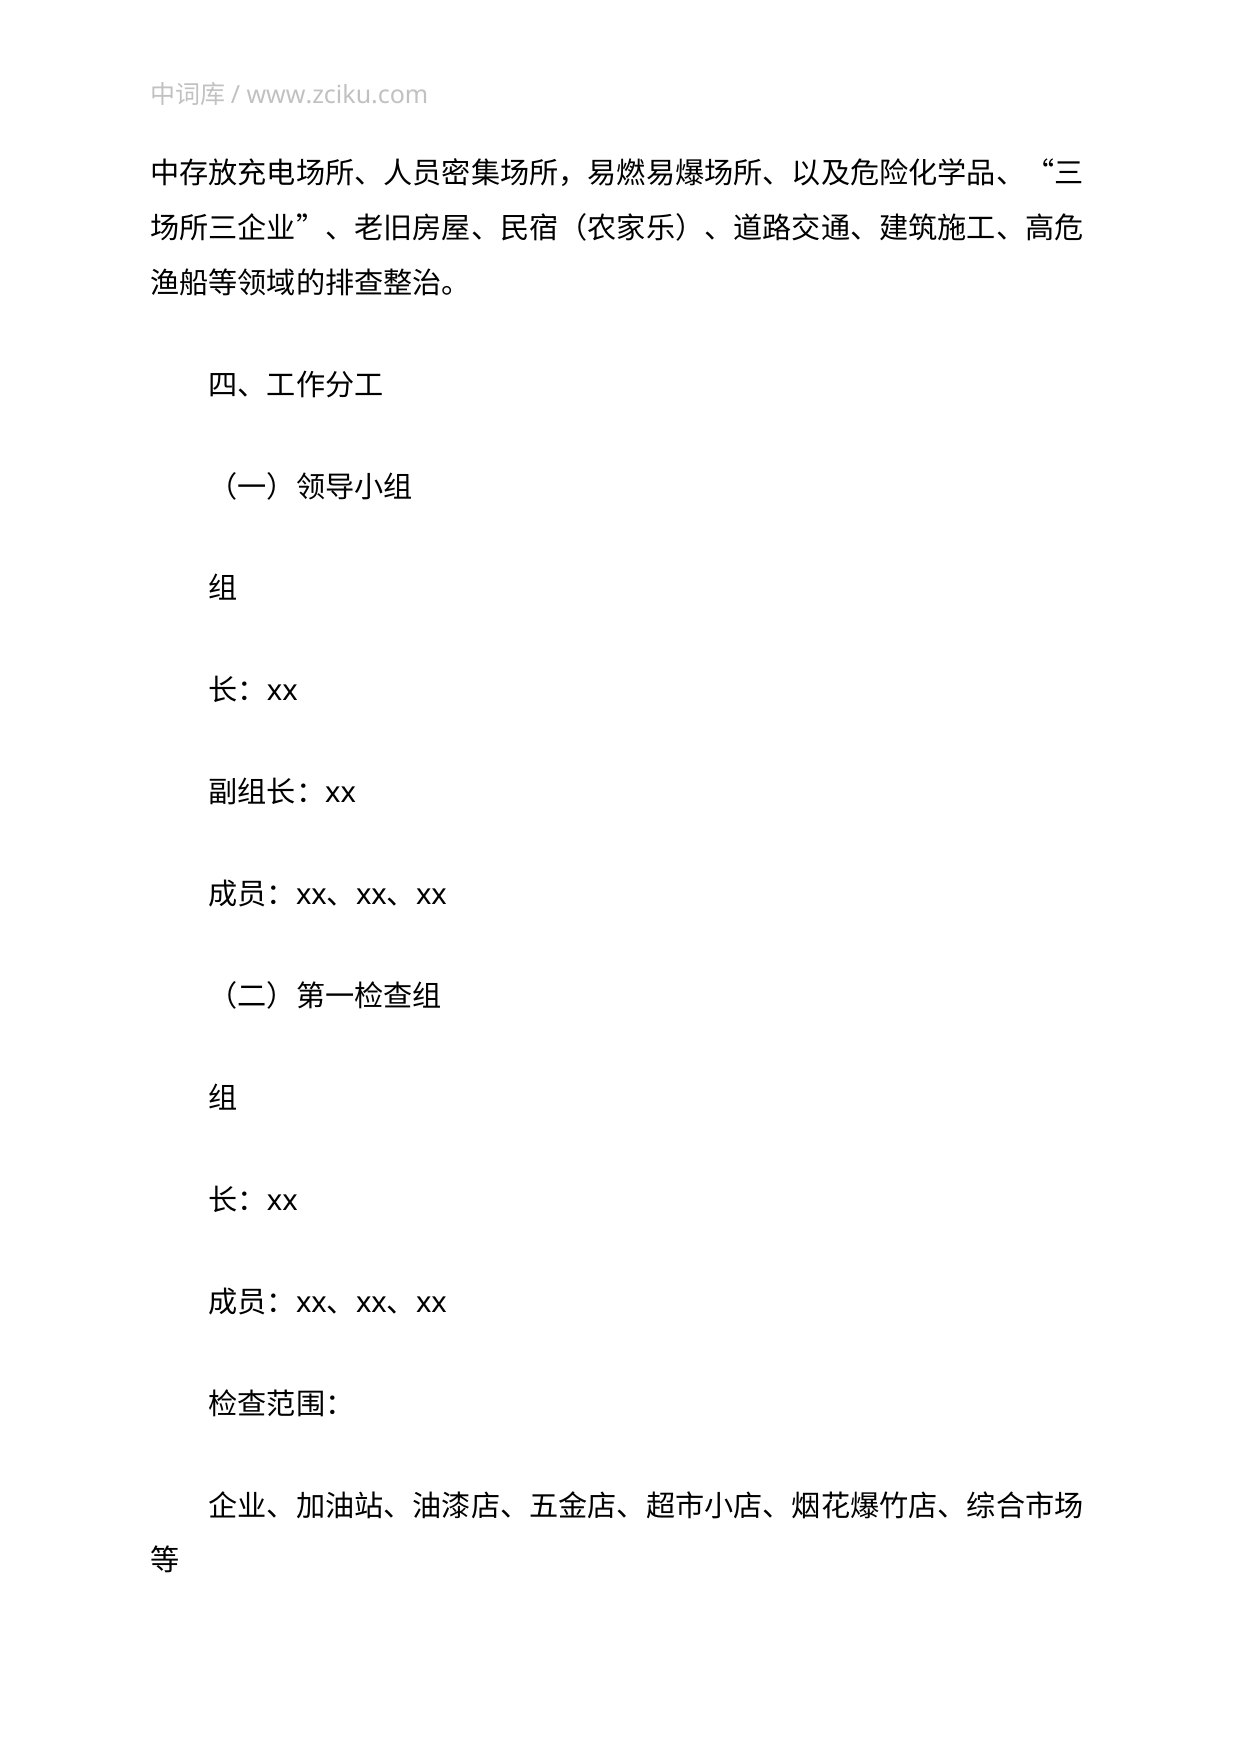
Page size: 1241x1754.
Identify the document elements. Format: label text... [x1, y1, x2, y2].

text 组 [150, 1074, 1090, 1117]
text 长：xx [150, 667, 1090, 709]
text 组 [150, 565, 1090, 607]
text （一）领导小组 [150, 463, 1090, 506]
text 副组长：xx [150, 769, 1090, 811]
text 成员：xx、xx、xx [150, 871, 1090, 913]
text 成员：xx、xx、xx [150, 1278, 1090, 1321]
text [150, 150, 1090, 302]
text （二）第一检查组 [150, 973, 1090, 1015]
text 企业、加油站、油漆店、五金店、超市小店、烟花爆竹店、综合市场等 [150, 1482, 1090, 1579]
text 四、工作分工 [150, 362, 1090, 404]
text 检查范围： [150, 1380, 1090, 1423]
text 长：xx [150, 1176, 1090, 1219]
